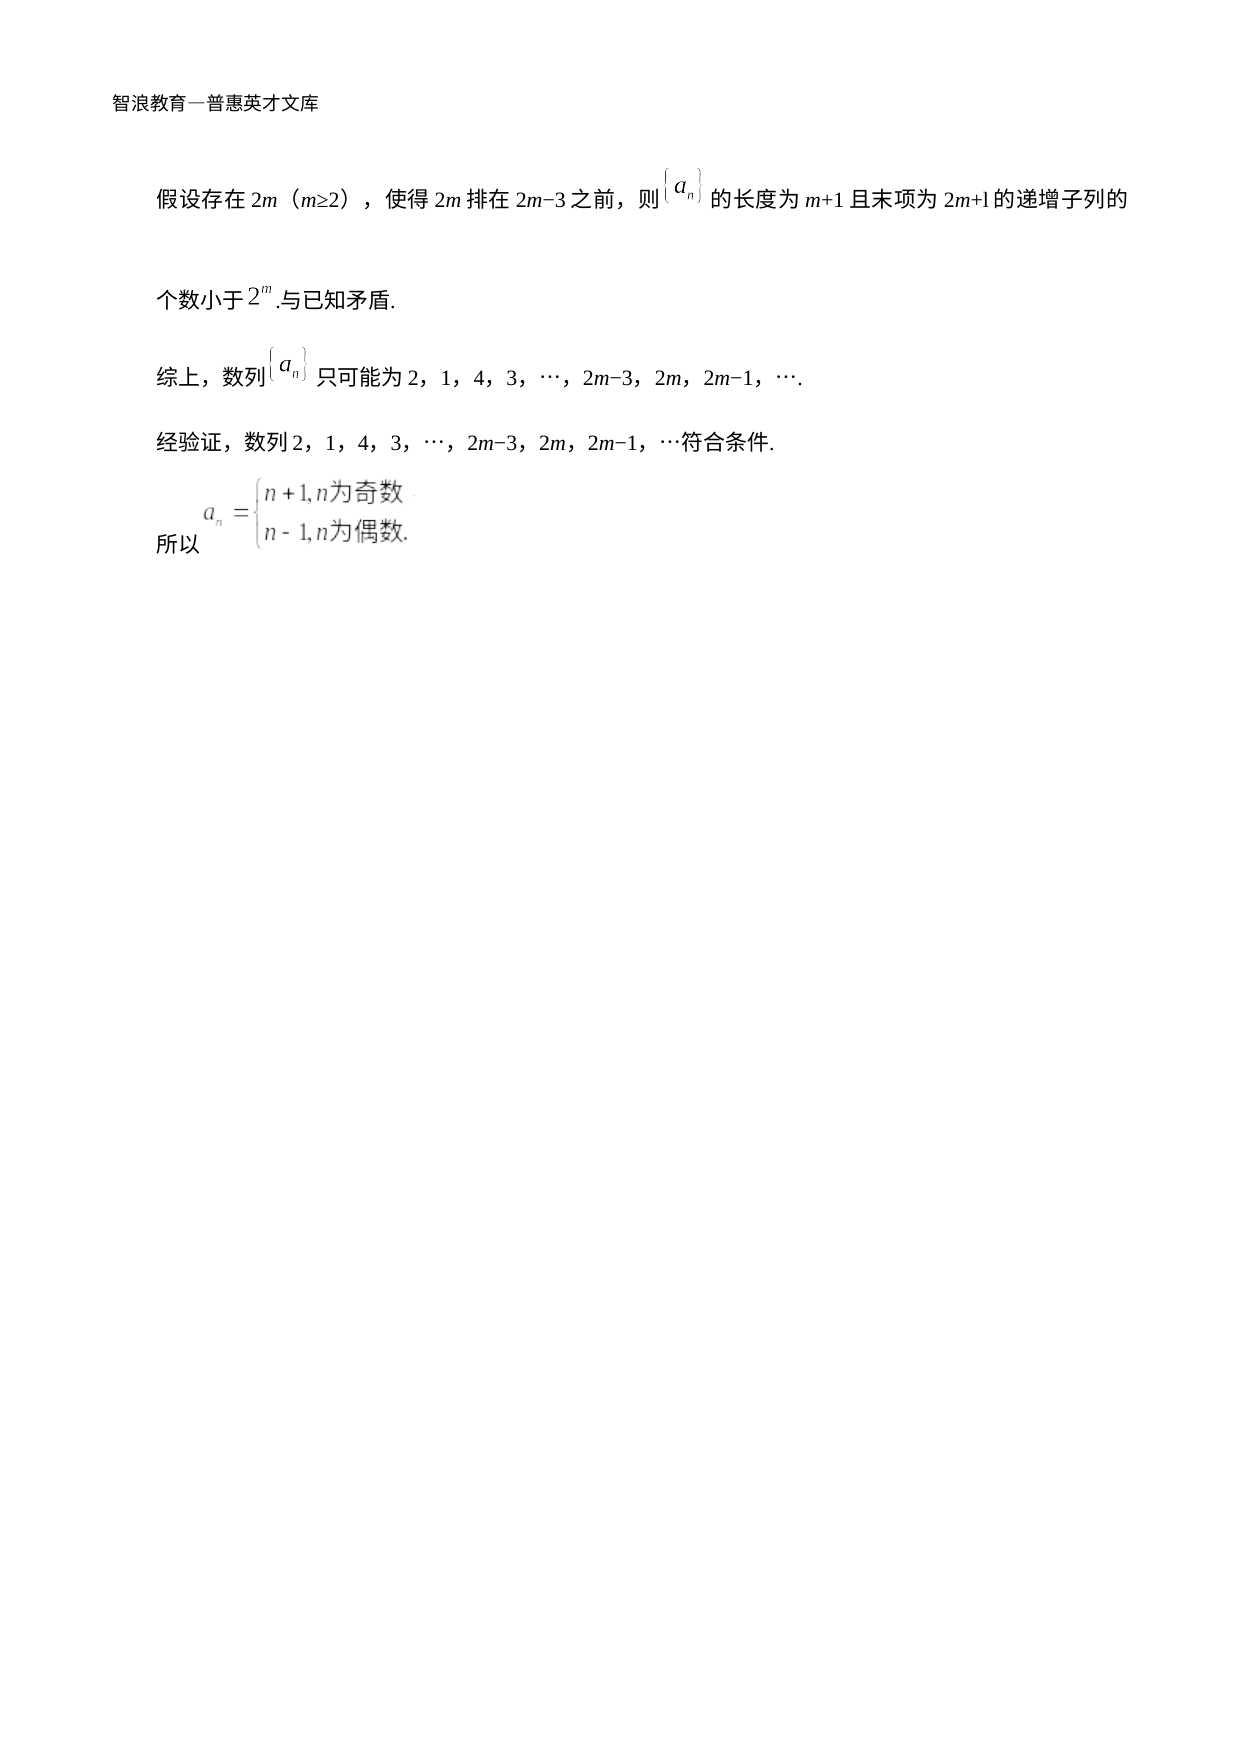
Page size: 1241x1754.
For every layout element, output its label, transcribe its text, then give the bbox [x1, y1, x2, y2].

text 综上，数列只可能为2，1，4，3，…，2m−3，2m，2m−1，…. [156, 344, 1128, 409]
text 假设存在2m（m≥2），使得2m排在2m−3之前，则的长度为m+1且末项为2m+l的递增子列的个数小于.与已知矛盾. [156, 166, 1128, 328]
text 经验证，数列2，1，4，3，…，2m−3，2m，2m−1，…符合条件. [156, 425, 1128, 457]
text 所以 [156, 473, 1128, 571]
